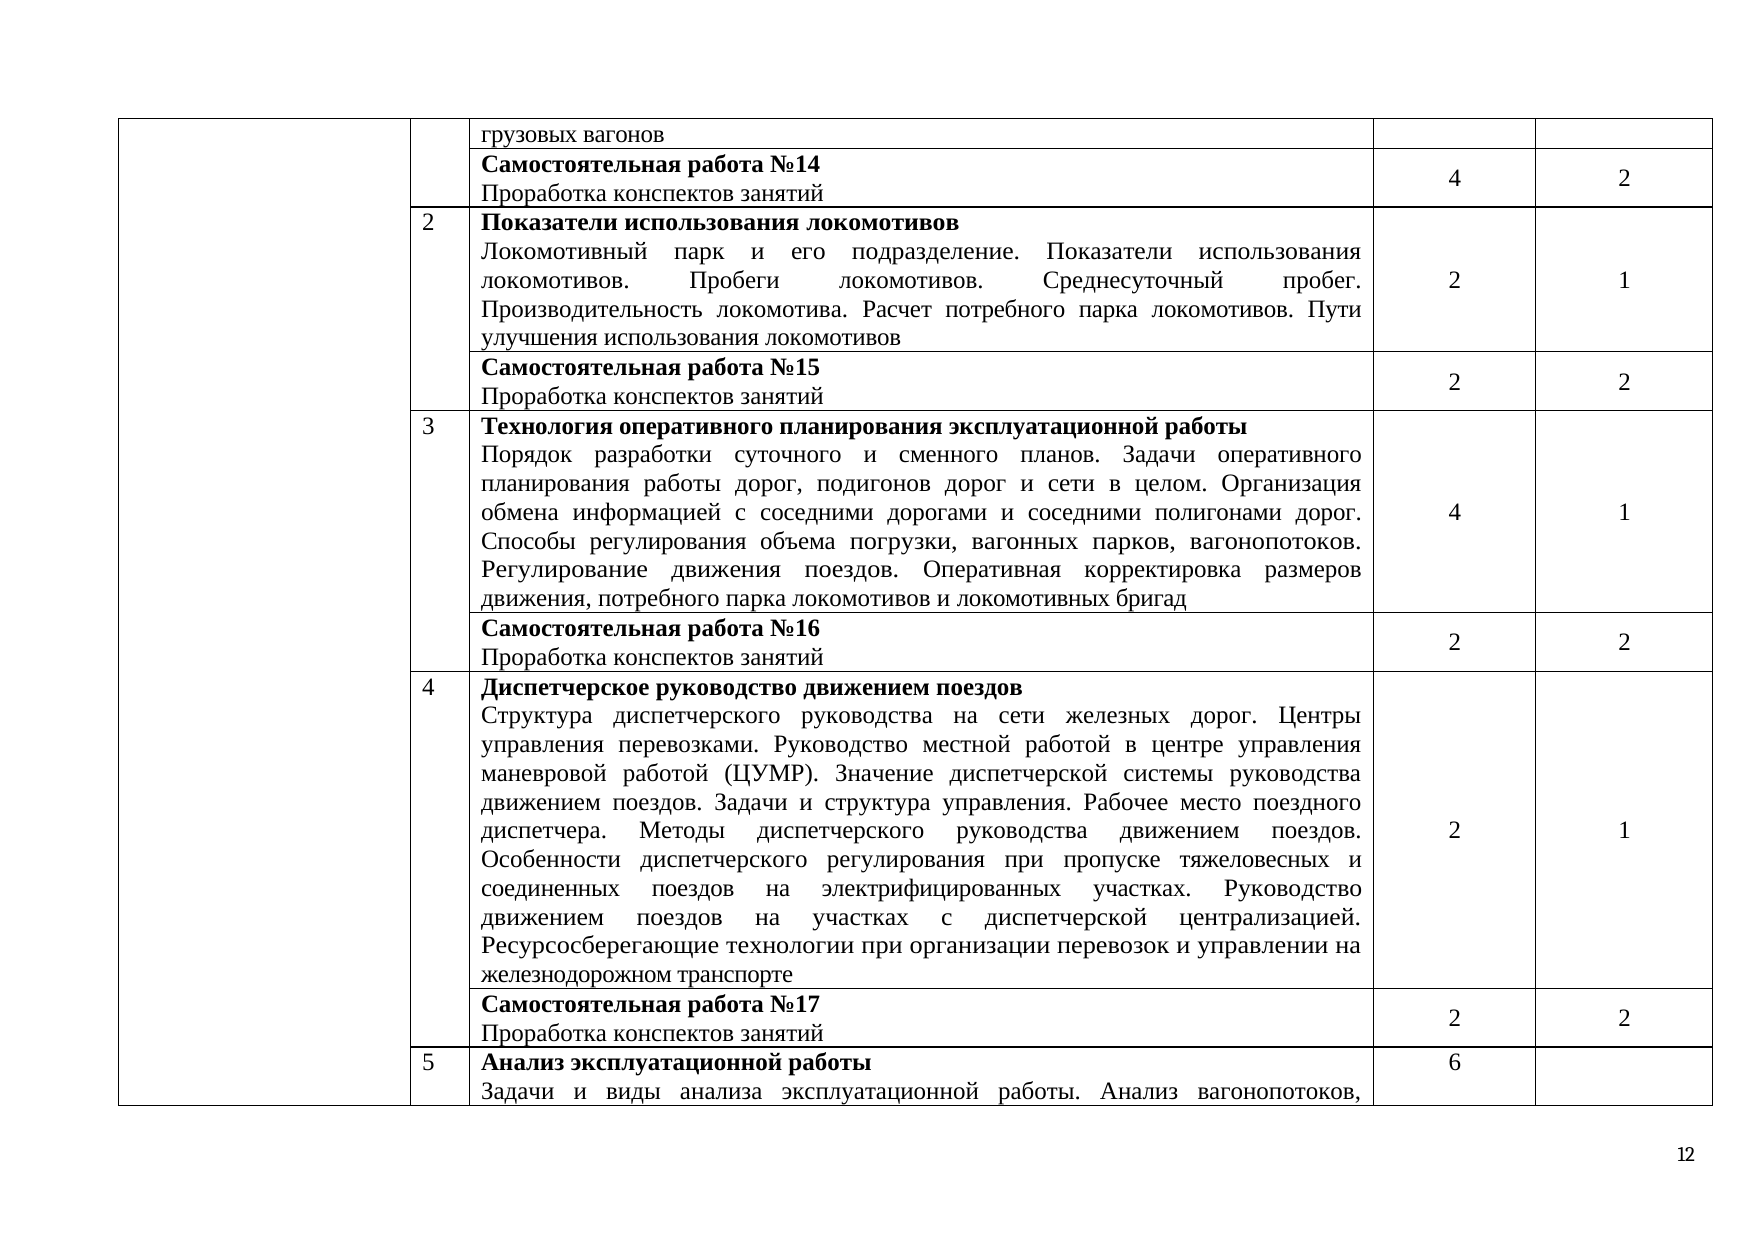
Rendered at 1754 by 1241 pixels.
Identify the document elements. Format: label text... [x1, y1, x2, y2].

table_cell Самостоятельная работа №16 Проработка конспектов занятий [470, 613, 1373, 671]
table_cell 1 [411, 119, 469, 206]
table_cell Диспетчерское руководство движением поездов Структура диспетчерского руководства на сети железных дорог. Центры управления перевозками. Руководство местной работой в центре управления маневровой работой (ЦУМР). Значение диспетчерской системы руководства движением поездов. Задачи и структура управления. Рабочее место поездного диспетчера. Методы диспетчерского руководства движением поездов. Особенности диспетчерского регулирования при пропуске тяжеловесных и соединенных поездов на электрифицированных участках. Руководство движением поездов на участках с диспетчерской централизацией. Ресурсосберегающие технологии при организации перевозок и управлении на железнодорожном транспорте [470, 672, 1373, 988]
table_cell Самостоятельная работа №14 Проработка конспектов занятий [470, 149, 1373, 206]
table_cell Самостоятельная работа №15 Проработка конспектов занятий [470, 352, 1373, 410]
table_cell [1536, 1048, 1712, 1105]
table_cell 4 [411, 672, 469, 1046]
table_cell 2 [1374, 989, 1535, 1046]
table_cell Показатели использования локомотивов Локомотивный парк и его подразделение. Показатели использования локомотивов. Пробеги локомотивов. Среднесуточный пробег. Производительность локомотива. Расчет потребного парка локомотивов. Пути улучшения использования локомотивов [470, 208, 1373, 351]
table_cell 1 [1536, 672, 1712, 988]
table_cell 2 [411, 208, 469, 410]
table_cell 2 [1374, 672, 1535, 988]
table_cell 2 [1536, 149, 1712, 206]
table_cell 1 [1536, 119, 1712, 148]
table_cell 1 [1536, 411, 1712, 612]
table_cell 5 [411, 1048, 469, 1105]
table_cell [470, 1048, 1373, 1105]
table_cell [470, 119, 1373, 148]
table_cell 2 [1374, 208, 1535, 351]
table_cell 2 [1374, 119, 1535, 148]
table_cell 2 [1536, 613, 1712, 671]
table_cell Технология оперативного планирования эксплуатационной работы Порядок разработки суточного и сменного планов. Задачи оперативного планирования работы дорог, подигонов дорог и сети в целом. Организация обмена информацией с соседними дорогами и соседними полигонами дорог. Способы регулирования объема погрузки, вагонных парков, вагонопотоков. Регулирование движения поездов. Оперативная корректировка размеров движения, потребного парка локомотивов и локомотивных бригад [470, 411, 1373, 612]
table_cell Самостоятельная работа №17 Проработка конспектов занятий [470, 989, 1373, 1046]
table_cell 2 [1536, 352, 1712, 410]
table_cell 6 [1374, 1048, 1535, 1105]
table_cell 2 [1374, 352, 1535, 410]
table_cell 4 [1374, 149, 1535, 206]
table_cell 4 [1374, 411, 1535, 612]
table_cell 3 [411, 411, 469, 671]
table_cell 2 [1536, 989, 1712, 1046]
table_cell 2 [1374, 613, 1535, 671]
table_cell 1 [1536, 208, 1712, 351]
